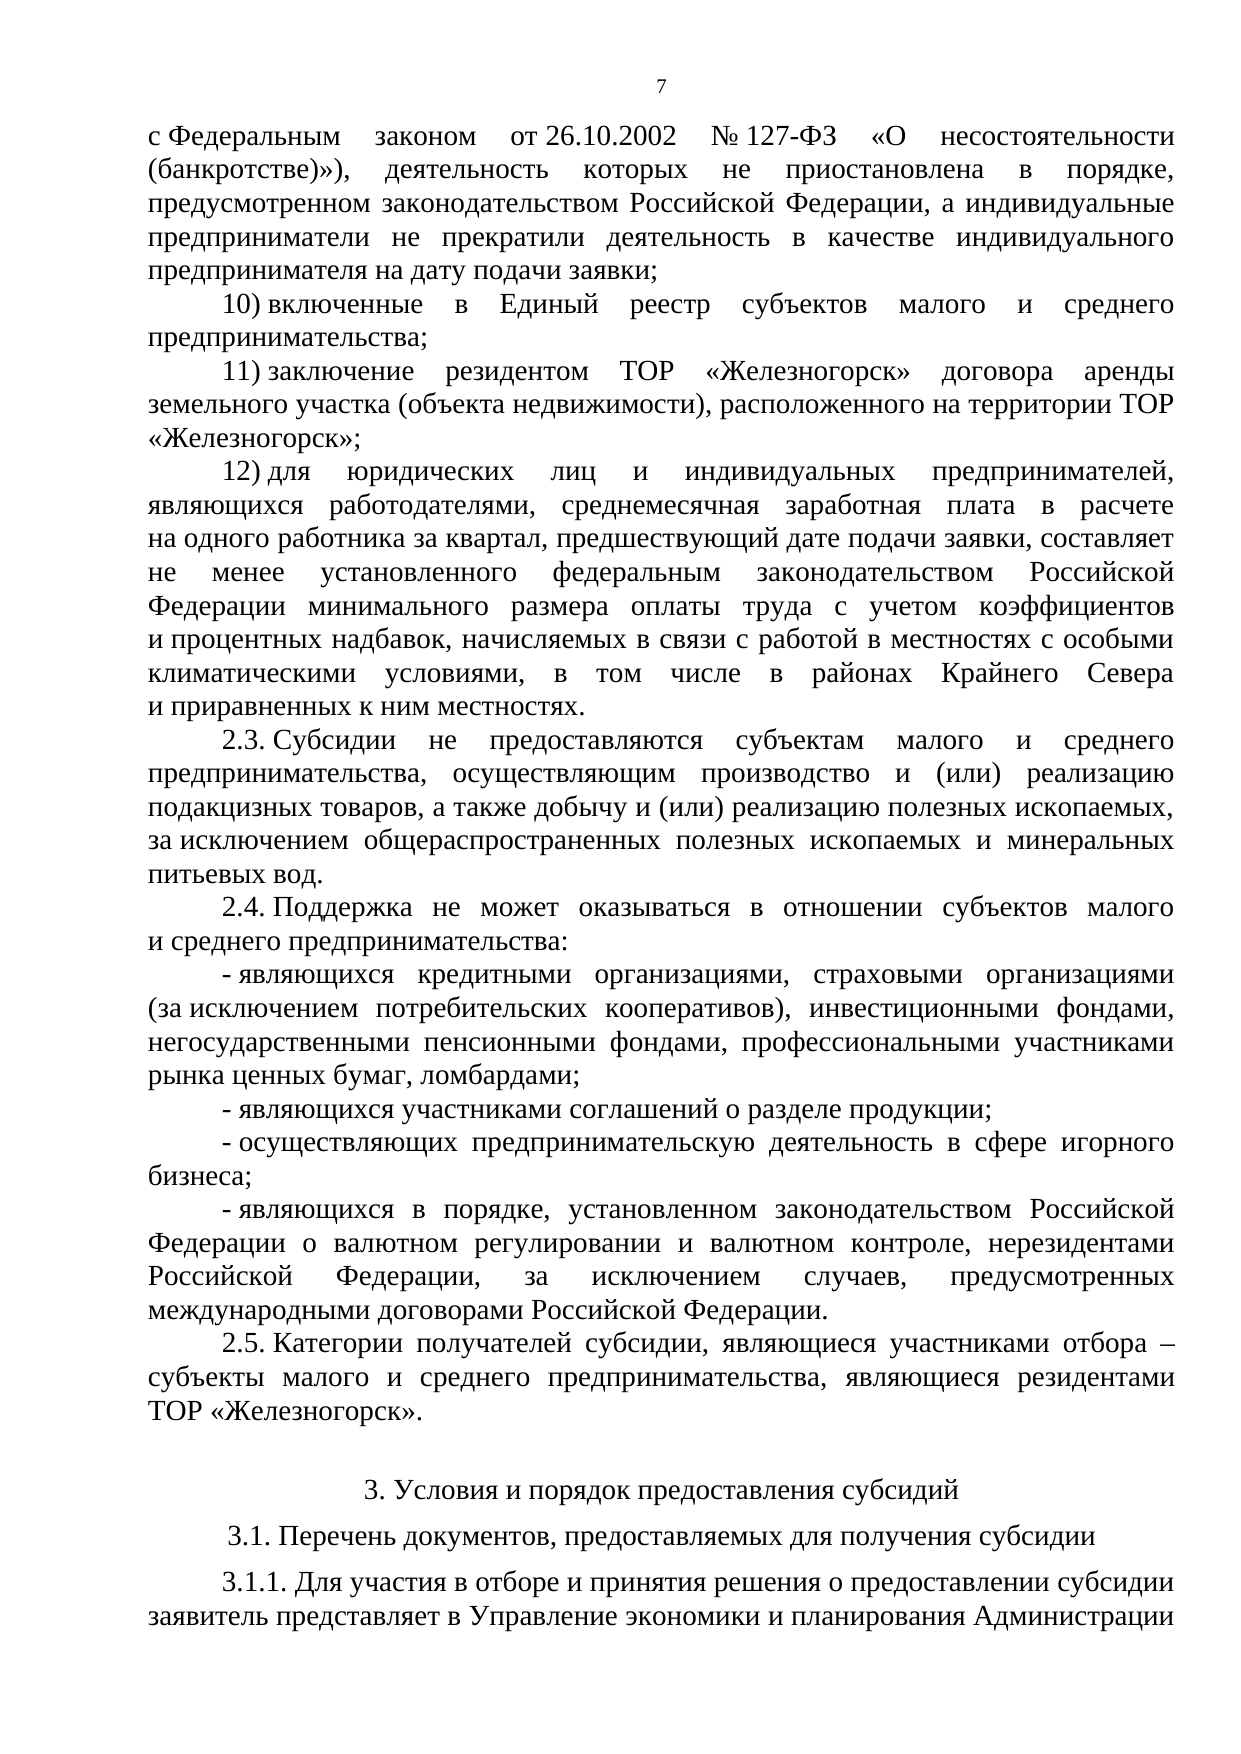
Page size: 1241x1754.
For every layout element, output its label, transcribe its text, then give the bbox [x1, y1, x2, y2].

text 11) заключение резидентом ТОР «Железногорск» договора аренды земельного участка (объекта недвижимости), расположенного на территории ТОР «Железногорск»; [148, 353, 1175, 453]
text - являющихся кредитными организациями, страховыми организациями (за исключением потребительских кооперативов), инвестиционными фондами, негосударственными пенсионными фондами, профессиональными участниками рынка ценных бумаг, ломбардами; [148, 957, 1175, 1091]
text - осуществляющих предпринимательскую деятельность в сфере игорного бизнеса; [148, 1124, 1175, 1191]
text - являющихся в порядке, установленном законодательством Российской Федерации о валютном регулировании и валютном контроле, нерезидентами Российской Федерации, за исключением случаев, предусмотренных международными договорами Российской Федерации. [148, 1191, 1175, 1326]
text 2.5. Категории получателей субсидии, являющиеся участниками отбора – субъекты малого и среднего предпринимательства, являющиеся резидентами ТОР «Железногорск». [148, 1326, 1175, 1426]
text 3.1. Перечень документов, предоставляемых для получения субсидии [148, 1518, 1175, 1552]
text 2.3. Субсидии не предоставляются субъектам малого и среднего предпринимательства, осуществляющим производство и (или) реализацию подакцизных товаров, а также добычу и (или) реализацию полезных ископаемых, за исключением общераспространенных полезных ископаемых и минеральных питьевых вод. [148, 722, 1175, 889]
text - являющихся участниками соглашений о разделе продукции; [148, 1091, 1175, 1124]
text 3. Условия и порядок предоставления субсидий [148, 1472, 1175, 1506]
text 2.4. Поддержка не может оказываться в отношении субъектов малого и среднего предпринимательства: [148, 889, 1175, 957]
text 10) включенные в Единый реестр субъектов малого и среднего предпринимательства; [148, 286, 1175, 353]
text 12) для юридических лиц и индивидуальных предпринимателей, являющихся работодателями, среднемесячная заработная плата в расчете на одного работника за квартал, предшествующий дате подачи заявки, составляет не менее установленного федеральным законодательством Российской Федерации минимального размера оплаты труда с учетом коэффициентов и процентных надбавок, начисляемых в связи с работой в местностях с особыми климатическими условиями, в том числе в районах Крайнего Севера и приравненных к ним местностях. [148, 453, 1175, 722]
